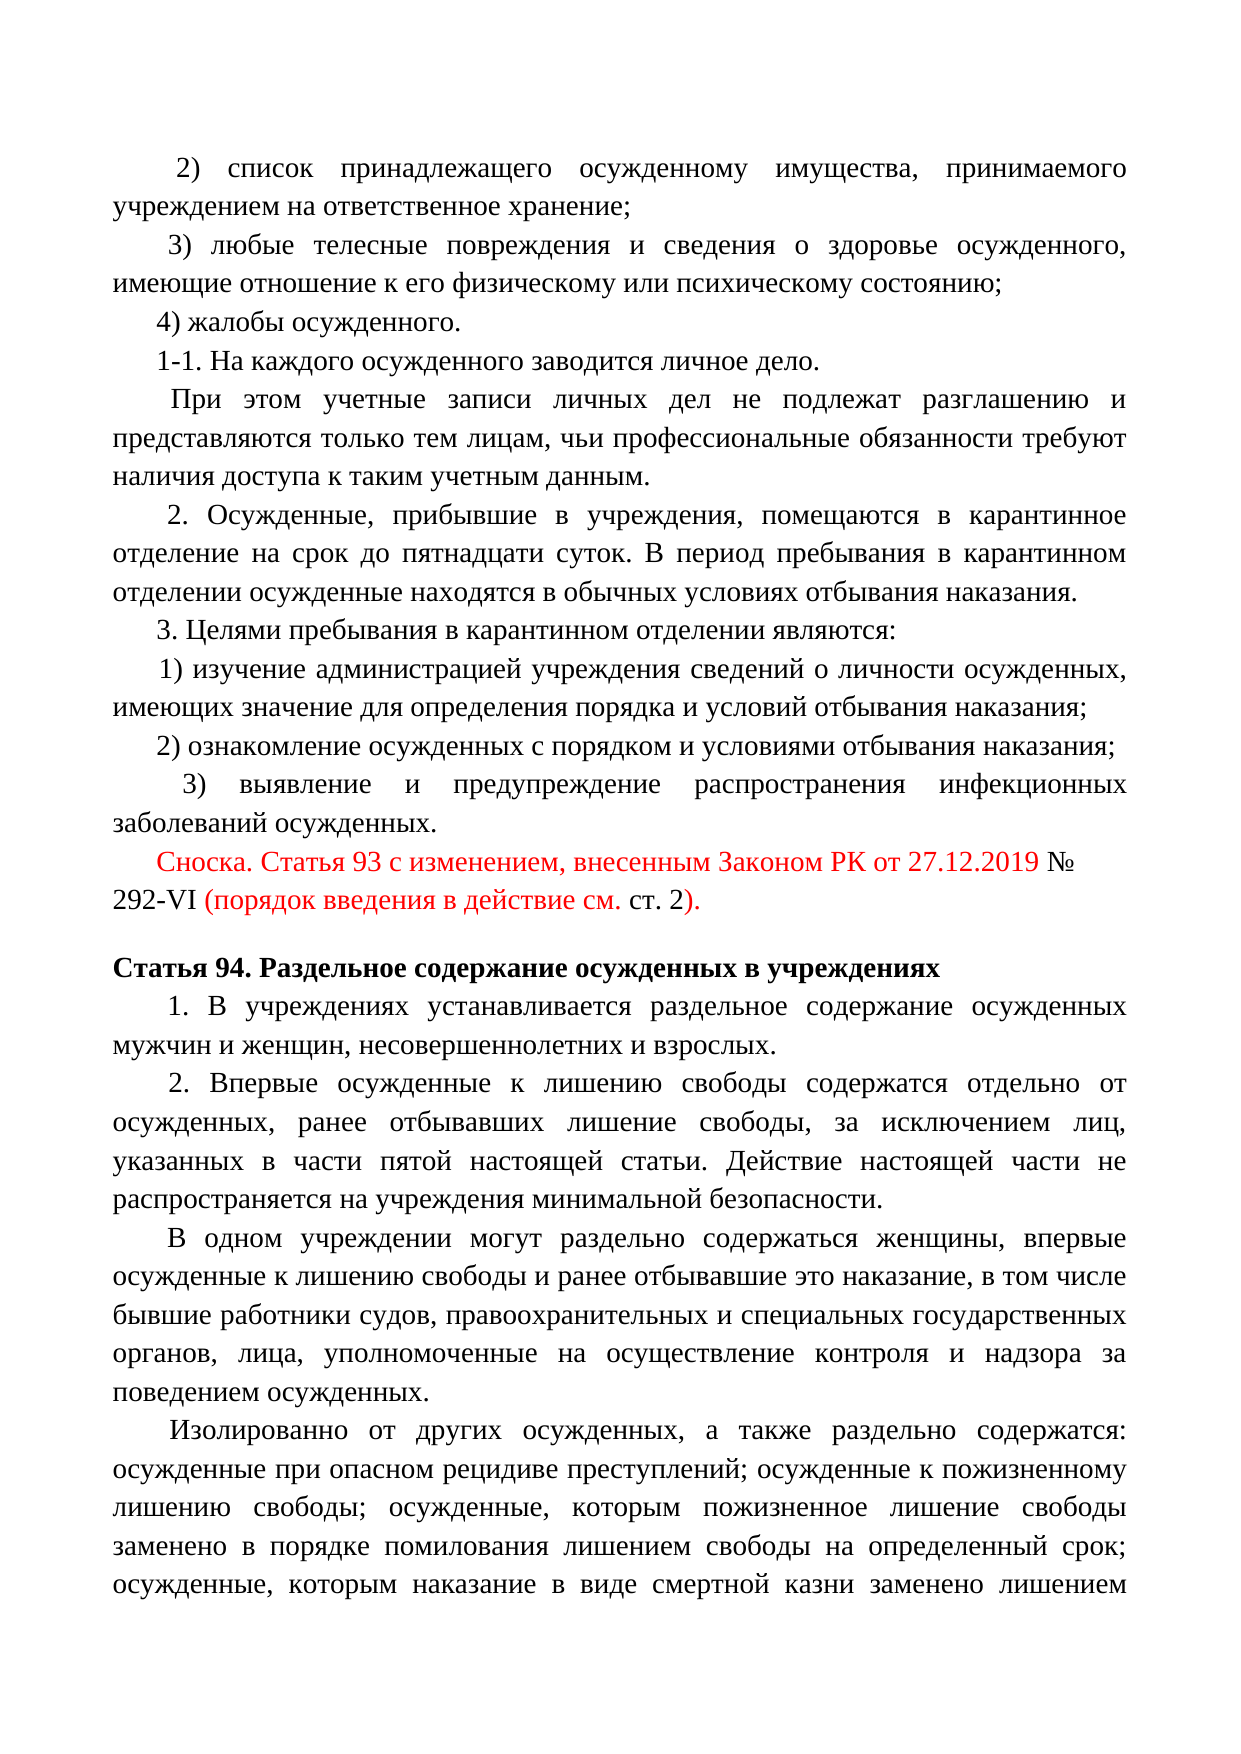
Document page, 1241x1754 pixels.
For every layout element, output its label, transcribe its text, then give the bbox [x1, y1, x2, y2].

text 2. Осужденные, прибывшие в учреждения, помещаются в карантинное отделение на срок до пятнадцати суток. В период пребывания в карантинном отделении осужденные находятся в обычных условиях отбывания наказания. [112, 497, 1128, 607]
text 2) ознакомление осужденных с порядком и условиями отбывания наказания; [112, 728, 1128, 762]
text Статья 94. Раздельное содержание осужденных в учреждениях [112, 950, 1128, 983]
text 1-1. На каждого осужденного заводится личное дело. [112, 343, 1128, 376]
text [112, 1412, 1128, 1600]
text 2) список принадлежащего осужденному имущества, принимаемого учреждением на ответственное хранение; [112, 150, 1128, 222]
text 3. Целями пребывания в карантинном отделении являются: [112, 612, 1128, 646]
text 1) изучение администрацией учреждения сведений о личности осужденных, имеющих значение для определения порядка и условий отбывания наказания; [112, 651, 1128, 723]
text 4) жалобы осужденного. [112, 304, 1128, 338]
text При этом учетные записи личных дел не подлежат разглашению и представляются только тем лицам, чьи профессиональные обязанности требуют наличия доступа к таким учетным данным. [112, 381, 1128, 492]
text В одном учреждении могут раздельно содержаться женщины, впервые осужденные к лишению свободы и ранее отбывавшие это наказание, в том числе бывшие работники судов, правоохранительных и специальных государственных органов, лица, уполномоченные на осуществление контроля и надзора за поведением осужденных. [112, 1220, 1128, 1407]
text 3) выявление и предупреждение распространения инфекционных заболеваний осужденных. [112, 767, 1128, 839]
text 2. Впервые осужденные к лишению свободы содержатся отдельно от осужденных, ранее отбывавших лишение свободы, за исключением лиц, указанных в части пятой настоящей статьи. Действие настоящей части не распространяется на учреждения минимальной безопасности. [112, 1066, 1128, 1215]
text 1. В учреждениях устанавливается раздельное содержание осужденных мужчин и женщин, несовершеннолетних и взрослых. [112, 988, 1128, 1061]
text Сноска. Статья 93 с изменением, внесенным Законом РК от 27.12.2019 № 292-VІ (порядок введения в действие см. ст. 2). [112, 844, 1128, 946]
text 3) любые телесные повреждения и сведения о здоровье осужденного, имеющие отношение к его физическому или психическому состоянию; [112, 227, 1128, 299]
